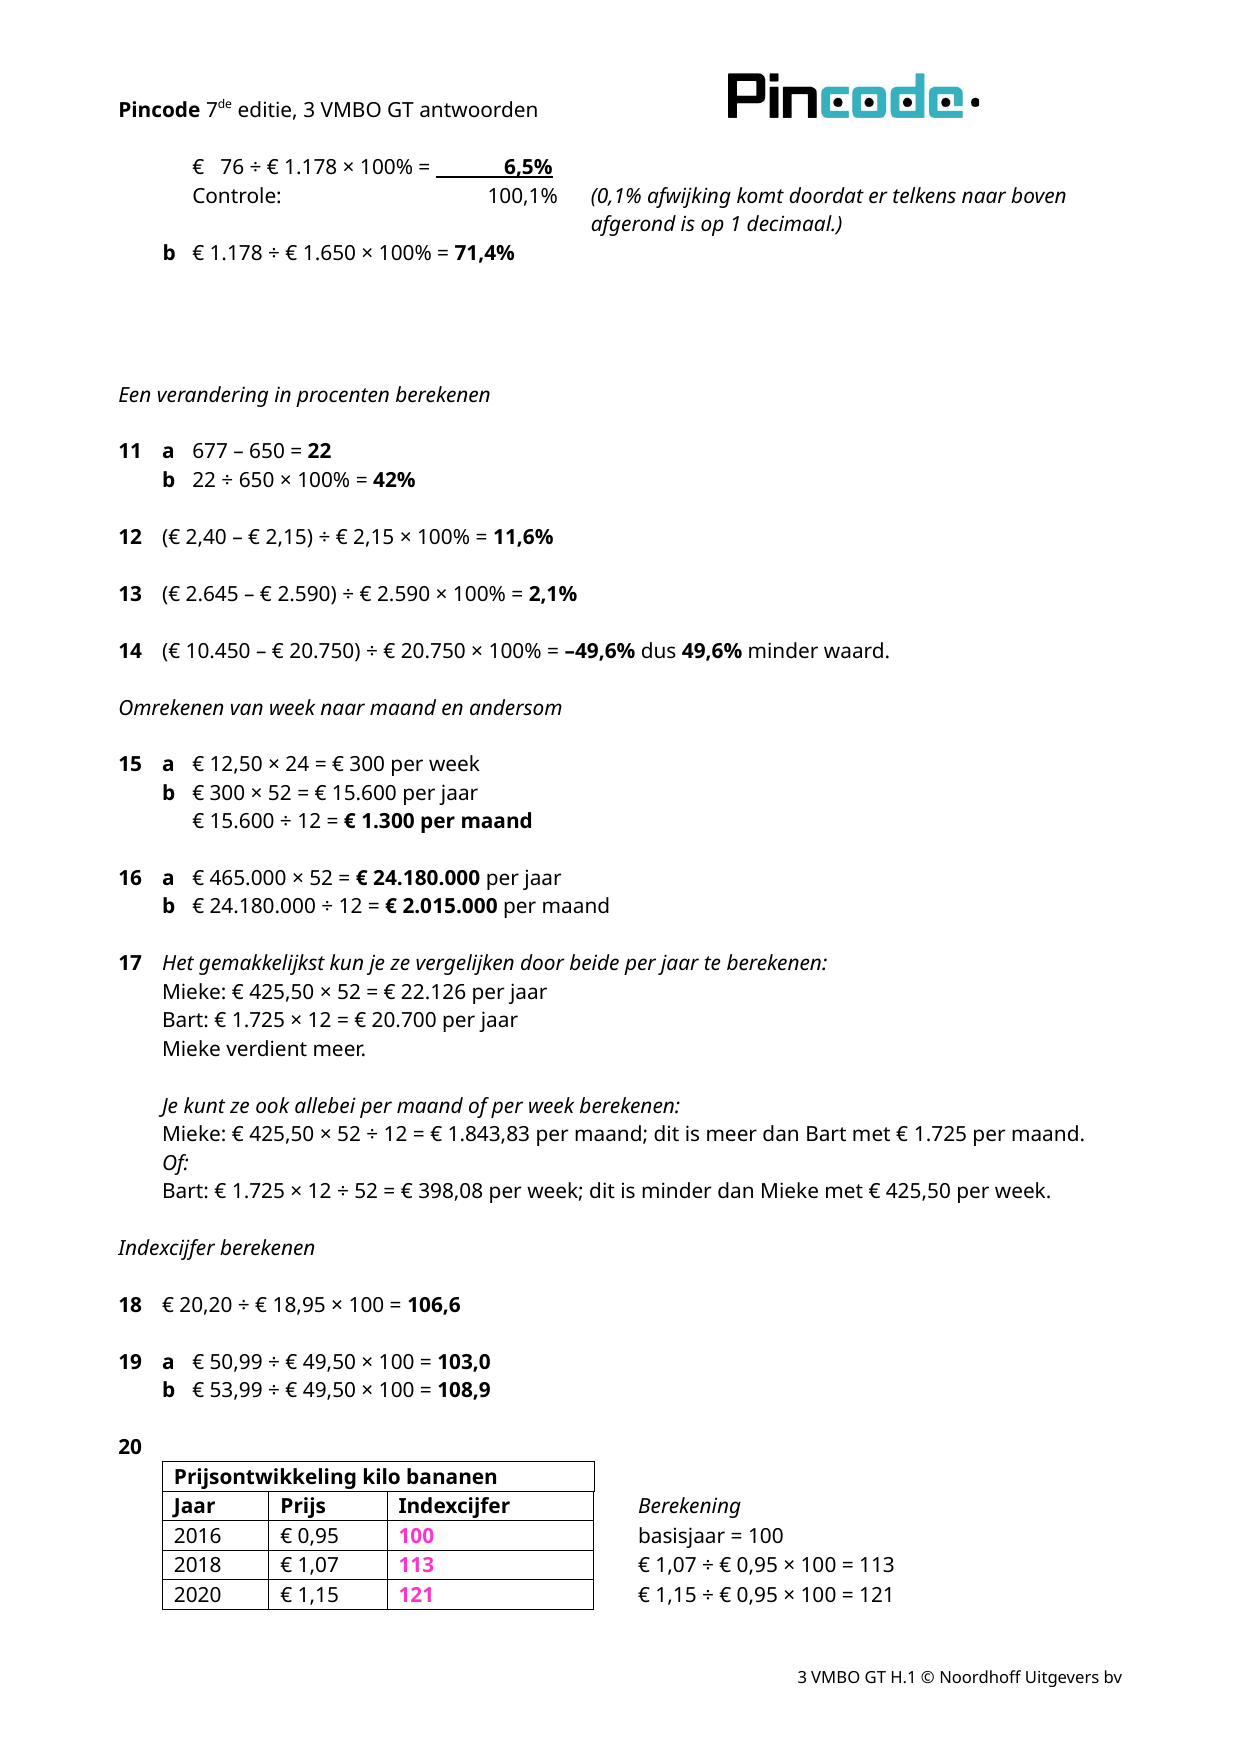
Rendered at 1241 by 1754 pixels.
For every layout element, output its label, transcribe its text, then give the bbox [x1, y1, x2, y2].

table_cell € 1,07 ÷ € 0,95 × 100 = 113 [594, 1550, 1052, 1579]
table_cell € 0,95 [269, 1521, 387, 1549]
text b € 300 × 52 = € 15.600 per jaar [118, 778, 1122, 806]
text 14 (€ 10.450 – € 20.750) ÷ € 20.750 × 100% = –49,6% dus 49,6% minder waard. [118, 636, 1122, 664]
text Je kunt ze ook allebei per maand of per week berekenen: [118, 1091, 1122, 1119]
table_header Prijsontwikkeling kilo bananen [163, 1462, 594, 1491]
table_cell 2018 [163, 1551, 268, 1579]
text Controle: 100,1% (0,1% afwijking komt doordat er telkens naar boven afgerond is op 1 decimaal.) [118, 181, 1122, 238]
text 13 (€ 2.645 – € 2.590) ÷ € 2.590 × 100% = 2,1% [118, 579, 1122, 607]
text b € 1.178 ÷ € 1.650 × 100% = 71,4% [118, 238, 1122, 266]
text Een verandering in procenten berekenen [118, 380, 1122, 408]
table_cell Indexcijfer [388, 1492, 593, 1520]
text Omrekenen van week naar maand en andersom [118, 693, 1122, 721]
text Bart: € 1.725 × 12 ÷ 52 = € 398,08 per week; dit is minder dan Mieke met € 425,50 per week. [118, 1176, 1122, 1205]
table_cell basisjaar = 100 [594, 1520, 1052, 1549]
table_cell 121 [388, 1580, 593, 1608]
table_cell € 1,15 ÷ € 0,95 × 100 = 121 [594, 1579, 1052, 1608]
text € 15.600 ÷ 12 = € 1.300 per maand [118, 806, 1122, 835]
text 11 a 677 – 650 = 22 [118, 437, 1122, 465]
text Indexcijfer berekenen [118, 1233, 1122, 1262]
table_cell 2020 [163, 1580, 268, 1608]
table_cell Berekening [594, 1491, 1052, 1520]
text 15 a € 12,50 × 24 = € 300 per week [118, 749, 1122, 778]
text Mieke: € 425,50 × 52 = € 22.126 per jaar [118, 977, 1122, 1005]
text b 22 ÷ 650 × 100% = 42% [118, 465, 1122, 493]
text € 76 ÷ € 1.178 × 100% = 6,5% [118, 152, 1122, 181]
text 19 a € 50,99 ÷ € 49,50 × 100 = 103,0 [118, 1347, 1122, 1375]
table_cell € 1,15 [269, 1580, 387, 1608]
text 12 (€ 2,40 – € 2,15) ÷ € 2,15 × 100% = 11,6% [118, 522, 1122, 550]
table_cell 2016 [163, 1521, 268, 1549]
table_cell 113 [388, 1551, 593, 1579]
text Bart: € 1.725 × 12 = € 20.700 per jaar [118, 1005, 1122, 1034]
text Mieke verdient meer. [118, 1034, 1122, 1062]
table_cell 100 [388, 1521, 593, 1549]
text 18 € 20,20 ÷ € 18,95 × 100 = 106,6 [118, 1290, 1122, 1318]
table_cell € 1,07 [269, 1551, 387, 1579]
text 20 [118, 1432, 1122, 1461]
table_cell Jaar [163, 1492, 268, 1520]
text Mieke: € 425,50 × 52 ÷ 12 = € 1.843,83 per maand; dit is meer dan Bart met € 1.725 per maand. [118, 1119, 1122, 1148]
table_cell Prijs [269, 1492, 387, 1520]
text 17 Het gemakkelijkst kun je ze vergelijken door beide per jaar te berekenen: [118, 948, 1122, 977]
text Of: [118, 1148, 1122, 1176]
text b € 53,99 ÷ € 49,50 × 100 = 108,9 [118, 1375, 1122, 1404]
text 16 a € 465.000 × 52 = € 24.180.000 per jaar b € 24.180.000 ÷ 12 = € 2.015.000 per maand [118, 863, 1122, 920]
picture [728, 73, 980, 118]
